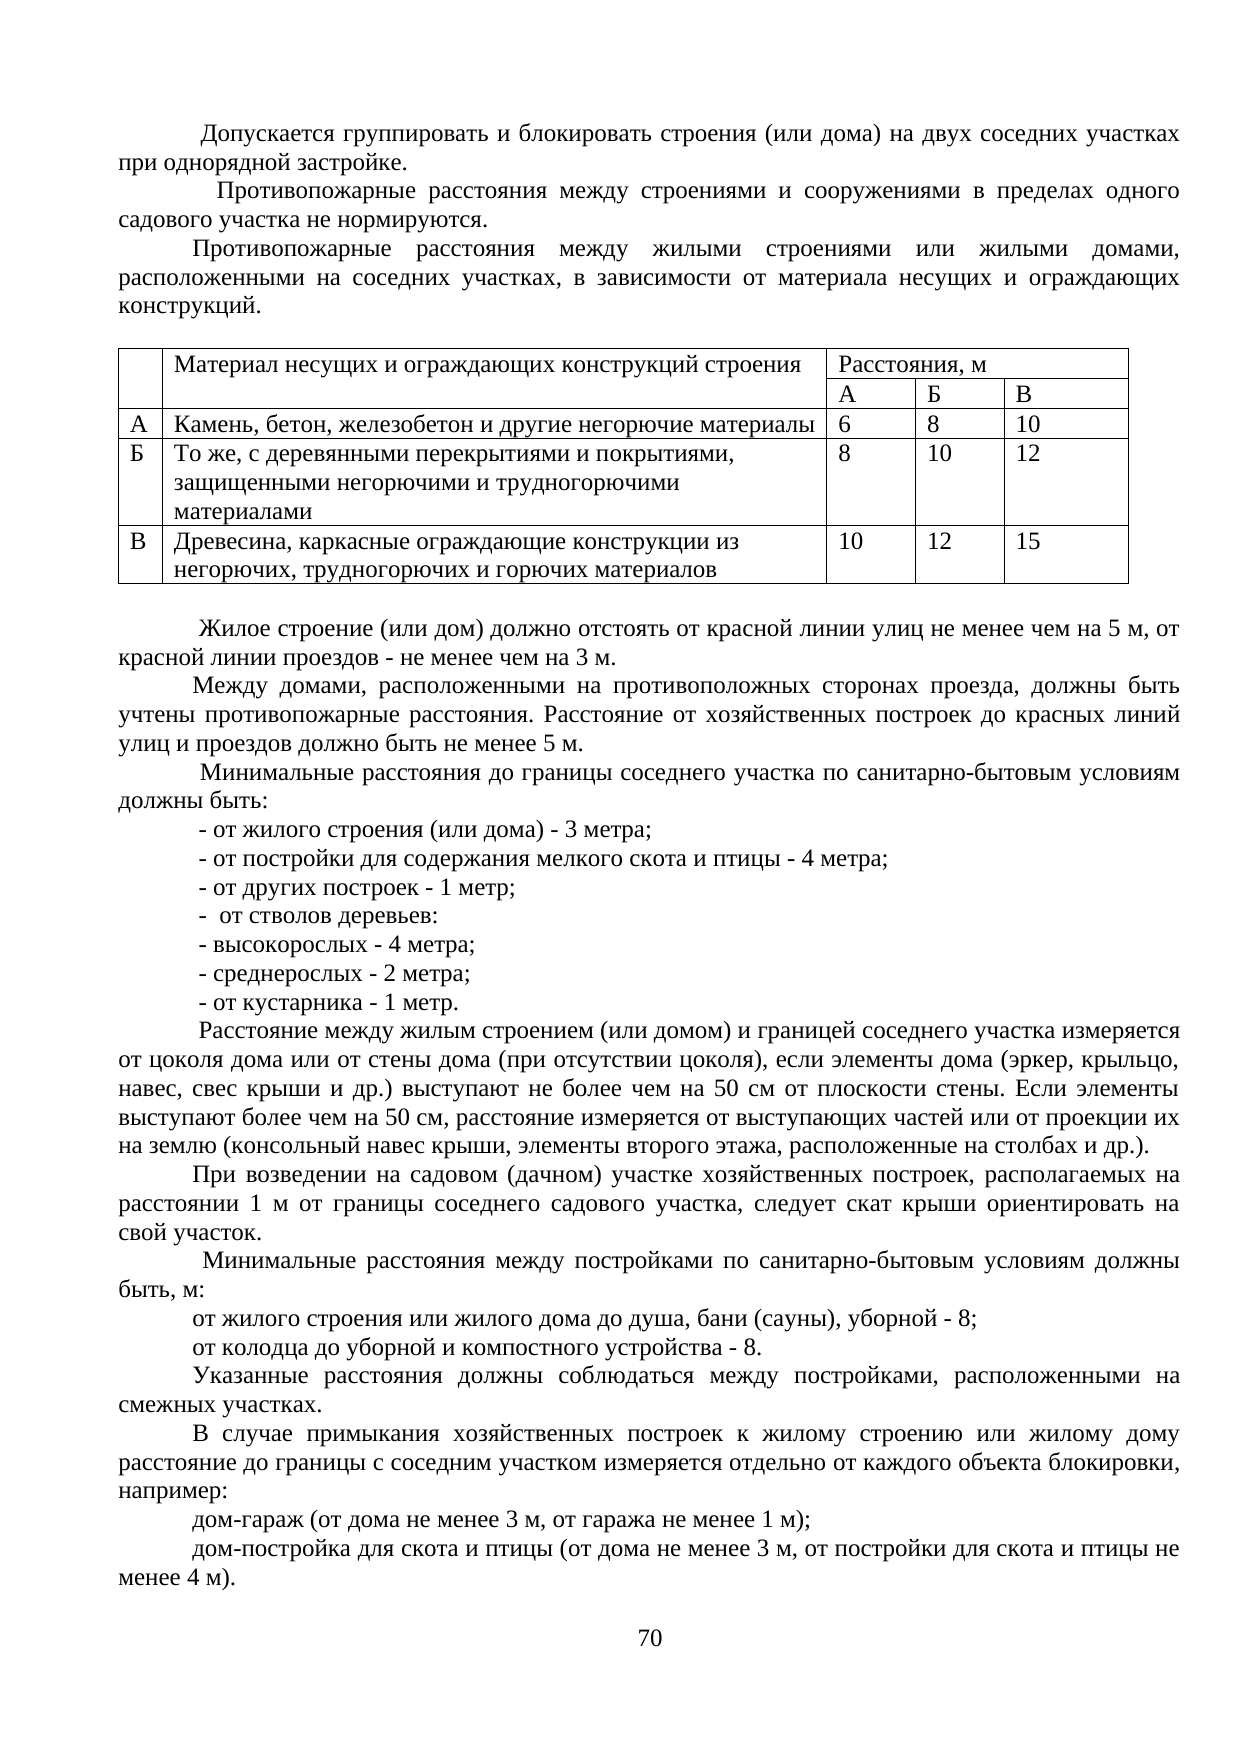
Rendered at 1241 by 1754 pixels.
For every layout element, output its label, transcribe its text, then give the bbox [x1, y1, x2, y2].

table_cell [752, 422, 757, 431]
text Минимальные расстояния до границы соседнего участка по санитарно-бытовым условиям должны быть: [118, 757, 1181, 814]
text - от кустарника - 1 метр. [118, 987, 1181, 1016]
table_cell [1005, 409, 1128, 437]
text Жилое строение (или дом) должно отстоять от красной линии улиц не менее чем на 5 м, от красной линии проездов - не менее чем на 3 м. [118, 613, 1181, 671]
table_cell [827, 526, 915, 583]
text - от жилого строения (или дома) - 3 метра; [118, 814, 1181, 843]
text - среднерослых - 2 метра; [118, 958, 1181, 987]
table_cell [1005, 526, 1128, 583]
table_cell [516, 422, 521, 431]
text При возведении на садовом (дачном) участке хозяйственных построек, располагаемых на расстоянии 1 м от границы соседнего садового участка, следует скат крыши ориентировать на свой участок. [118, 1159, 1181, 1246]
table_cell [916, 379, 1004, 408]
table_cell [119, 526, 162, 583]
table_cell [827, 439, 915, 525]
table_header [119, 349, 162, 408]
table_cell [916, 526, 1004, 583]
text Минимальные расстояния между постройками по санитарно-бытовым условиям должны быть, м: [118, 1246, 1181, 1303]
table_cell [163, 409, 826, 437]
text Противопожарные расстояния между строениями и сооружениями в пределах одного садового участка не нормируются. [118, 176, 1181, 233]
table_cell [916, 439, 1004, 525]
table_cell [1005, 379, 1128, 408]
text В случае примыкания хозяйственных построек к жилому строению или жилому дому расстояние до границы с соседним участком измеряется отдельно от каждого объекта блокировки, например: [118, 1418, 1181, 1504]
text - высокорослых - 4 метра; [118, 929, 1181, 958]
text дом-постройка для скота и птицы (от дома не менее 3 м, от постройки для скота и птицы не менее 4 м). [118, 1533, 1181, 1591]
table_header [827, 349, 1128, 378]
text от жилого строения или жилого дома до душа, бани (сауны), уборной - 8; [118, 1303, 1181, 1332]
text - от стволов деревьев: [118, 901, 1181, 929]
text - от постройки для содержания мелкого скота и птицы - 4 метра; [118, 843, 1181, 872]
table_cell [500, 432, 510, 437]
text от колодца до уборной и компостного устройства - 8. [118, 1332, 1181, 1361]
text Допускается группировать и блокировать строения (или дома) на двух соседних участках при однорядной застройке. [118, 118, 1181, 176]
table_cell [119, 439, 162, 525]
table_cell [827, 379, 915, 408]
text - от других построек - 1 метр; [118, 872, 1181, 901]
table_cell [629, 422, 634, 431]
text Указанные расстояния должны соблюдаться между постройками, расположенными на смежных участках. [118, 1361, 1181, 1418]
text Между домами, расположенными на противоположных сторонах проезда, должны быть учтены противопожарные расстояния. Расстояние от хозяйственных построек до красных линий улиц и проездов должно быть не менее 5 м. [118, 671, 1181, 757]
text дом-гараж (от дома не менее 3 м, от гаража не менее 1 м); [118, 1504, 1181, 1533]
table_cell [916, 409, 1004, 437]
text Противопожарные расстояния между жилыми строениями или жилыми домами, расположенными на соседних участках, в зависимости от материала несущих и ограждающих конструкций. [118, 233, 1181, 319]
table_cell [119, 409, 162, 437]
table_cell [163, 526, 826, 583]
text Расстояние между жилым строением (или домом) и границей соседнего участка измеряется от цоколя дома или от стены дома (при отсутствии цоколя), если элементы дома (эркер, крыльцо, навес, свес крыши и др.) выступают не более чем на 50 см от плоскости стены. Если элементы выступают более чем на 50 см, расстояние измеряется от выступающих частей или от проекции их на землю (консольный навес крыши, элементы второго этажа, расположенные на столбах и др.). [118, 1016, 1181, 1159]
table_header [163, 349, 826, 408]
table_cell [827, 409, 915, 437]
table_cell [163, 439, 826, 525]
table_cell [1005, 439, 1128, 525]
